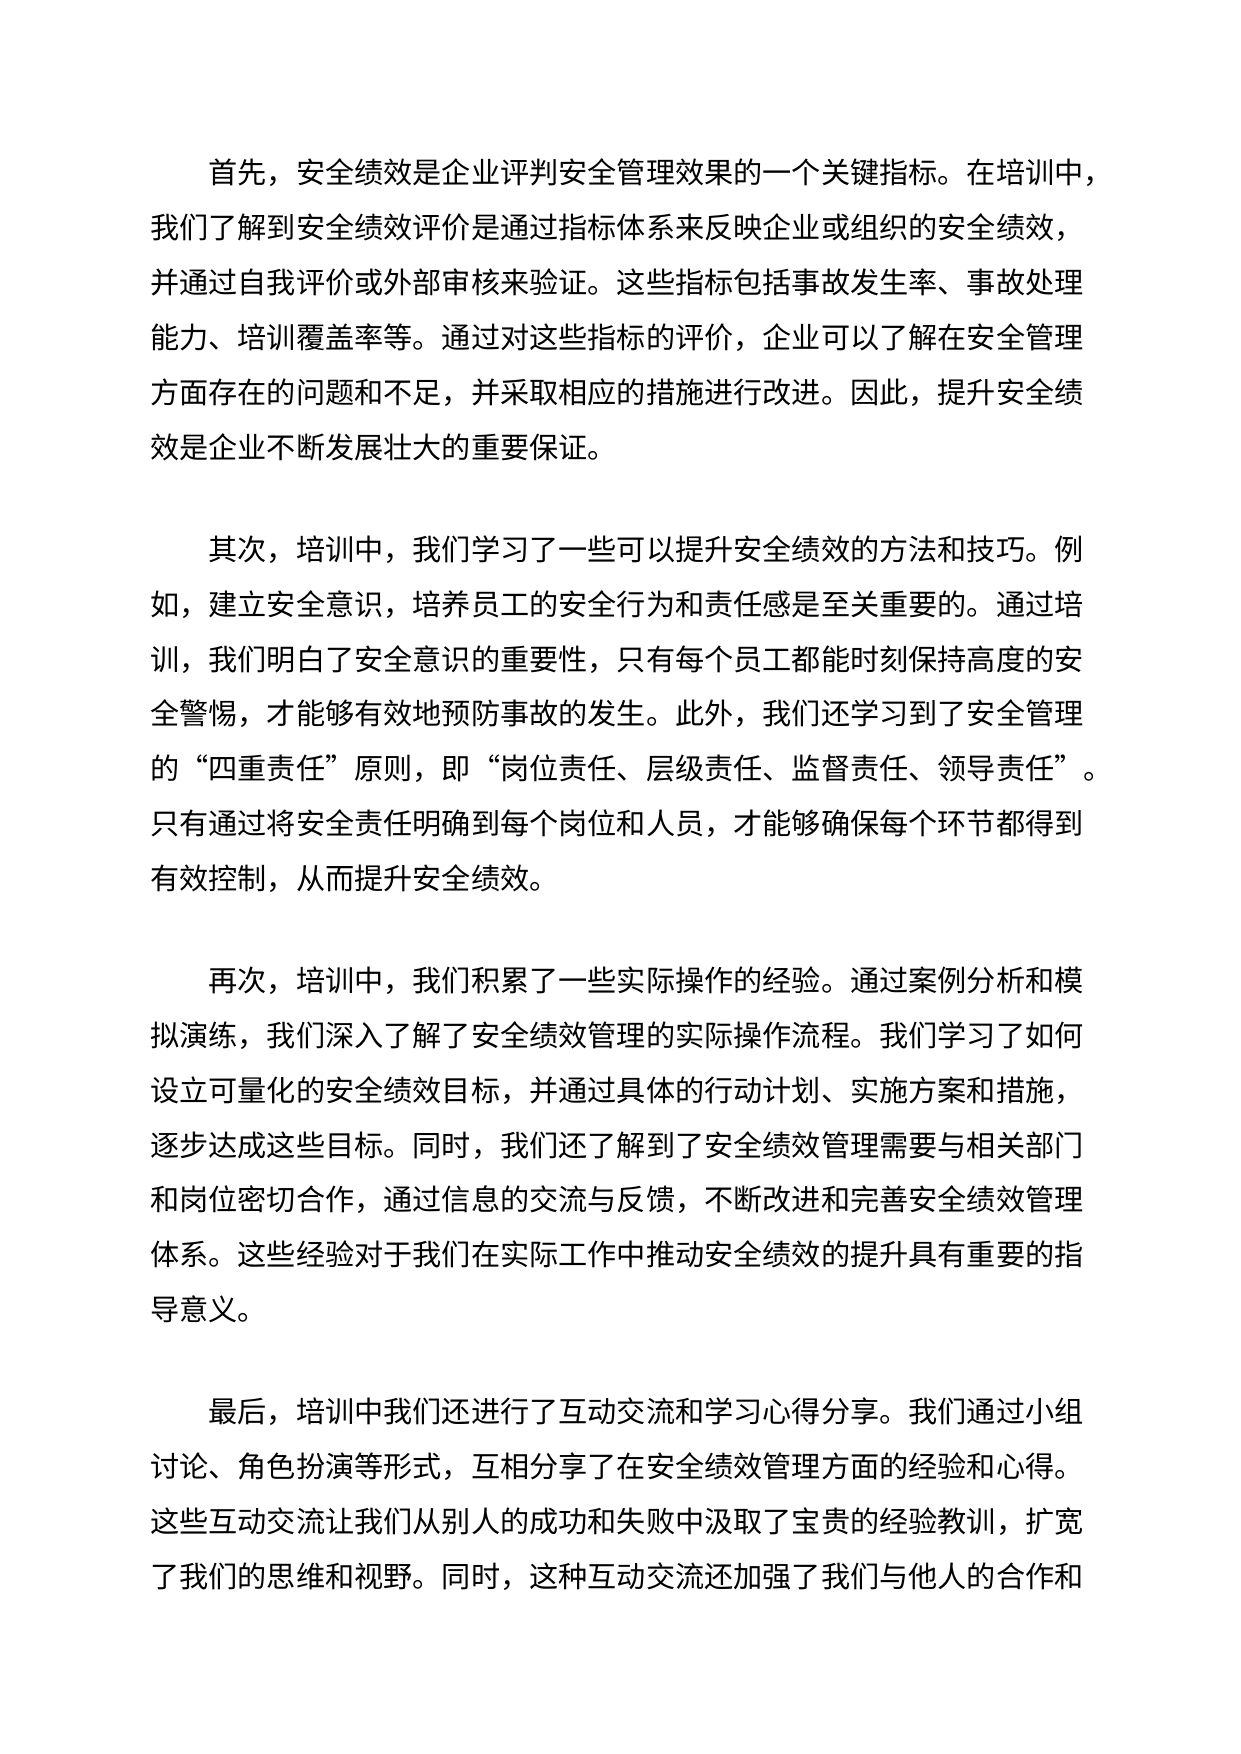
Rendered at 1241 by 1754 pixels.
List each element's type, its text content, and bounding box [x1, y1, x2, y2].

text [150, 1388, 1090, 1596]
text 再次，培训中，我们积累了一些实际操作的经验。通过案例分析和模拟演练，我们深入了解了安全绩效管理的实际操作流程。我们学习了如何设立可量化的安全绩效目标，并通过具体的行动计划、实施方案和措施，逐步达成这些目标。同时，我们还了解到了安全绩效管理需要与相关部门和岗位密切合作，通过信息的交流与反馈，不断改进和完善安全绩效管理体系。这些经验对于我们在实际工作中推动安全绩效的提升具有重要的指导意义。 [150, 957, 1090, 1329]
text 其次，培训中，我们学习了一些可以提升安全绩效的方法和技巧。例如，建立安全意识，培养员工的安全行为和责任感是至关重要的。通过培训，我们明白了安全意识的重要性，只有每个员工都能时刻保持高度的安全警惕，才能够有效地预防事故的发生。此外，我们还学习到了安全管理的“四重责任”原则，即“岗位责任、层级责任、监督责任、领导责任”。只有通过将安全责任明确到每个岗位和人员，才能够确保每个环节都得到有效控制，从而提升安全绩效。 [150, 526, 1090, 898]
text 首先，安全绩效是企业评判安全管理效果的一个关键指标。在培训中，我们了解到安全绩效评价是通过指标体系来反映企业或组织的安全绩效，并通过自我评价或外部审核来验证。这些指标包括事故发生率、事故处理能力、培训覆盖率等。通过对这些指标的评价，企业可以了解在安全管理方面存在的问题和不足，并采取相应的措施进行改进。因此，提升安全绩效是企业不断发展壮大的重要保证。 [150, 150, 1090, 467]
